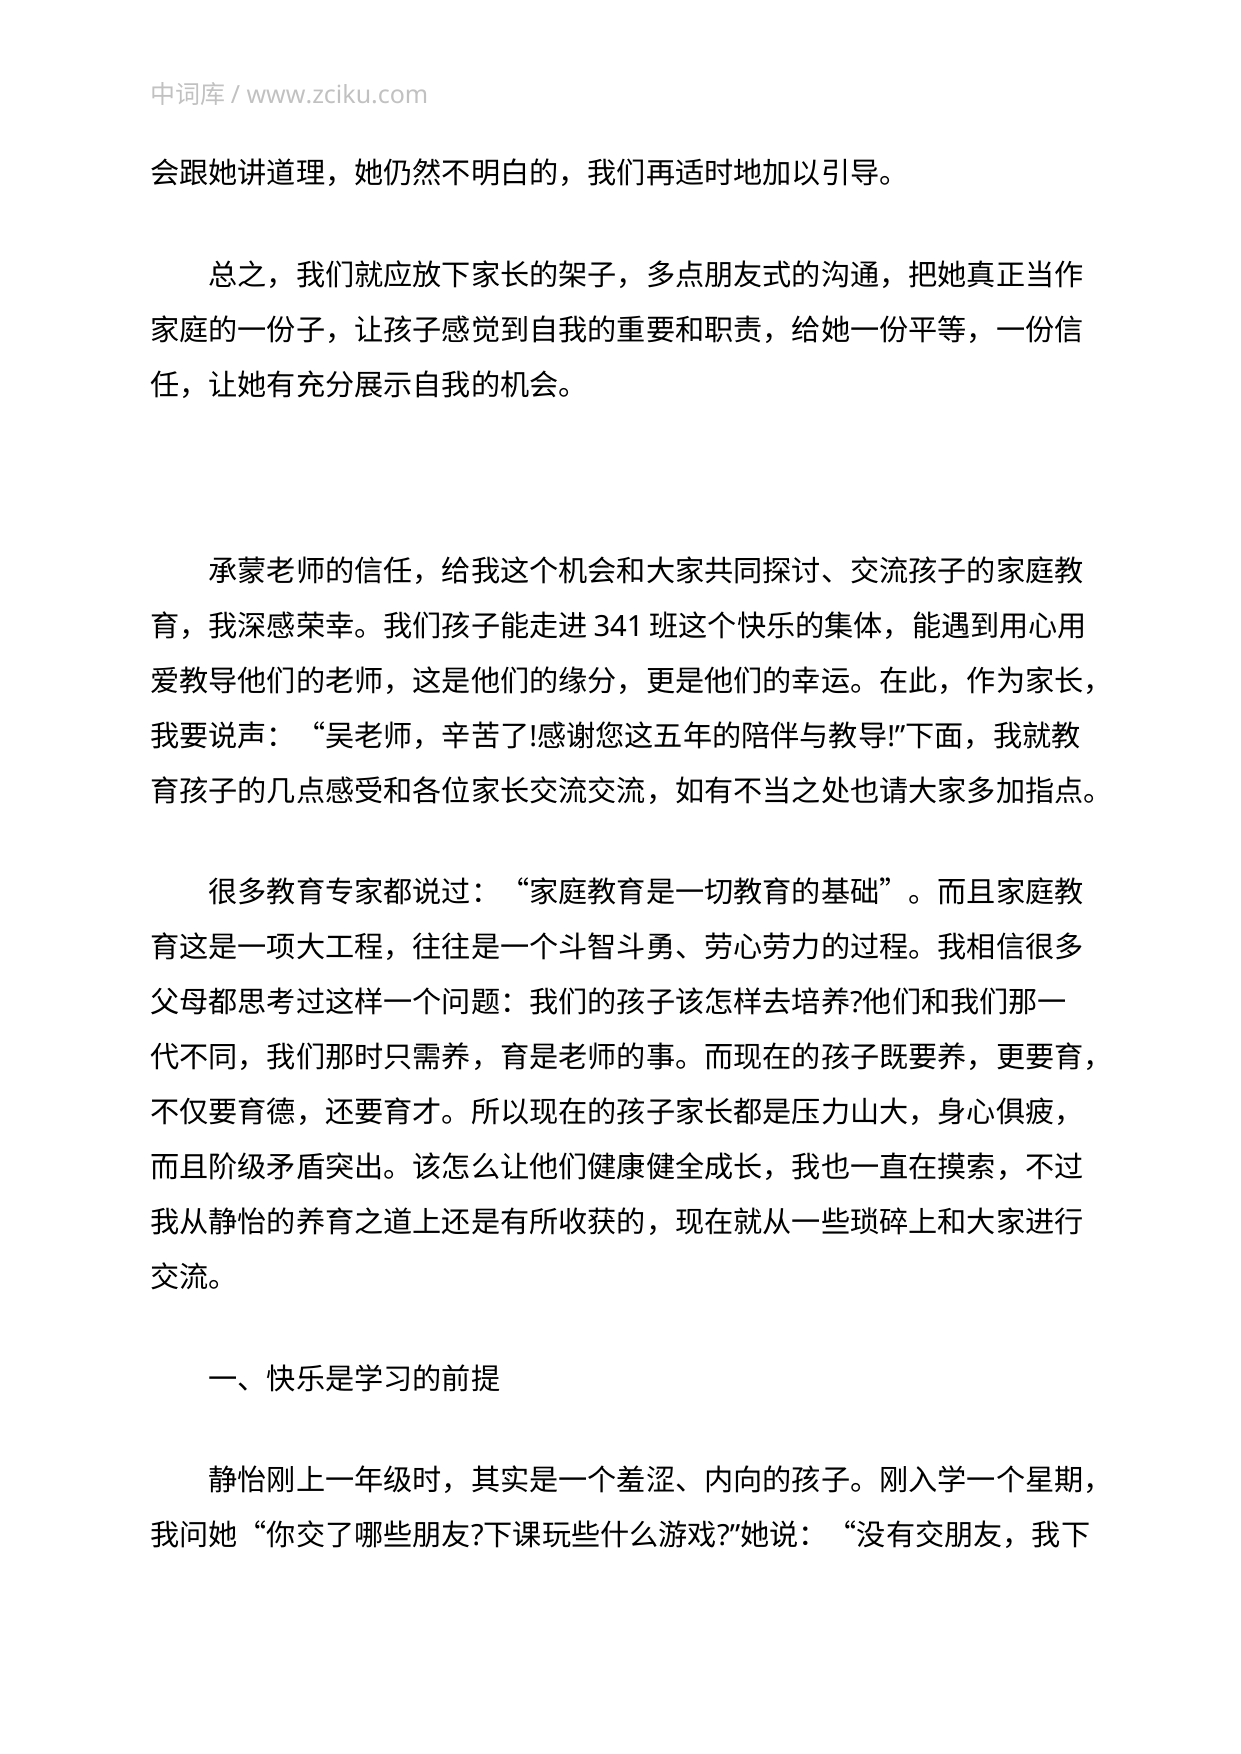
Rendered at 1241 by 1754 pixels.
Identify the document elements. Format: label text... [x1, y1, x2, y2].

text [150, 150, 1090, 192]
text 总之，我们就应放下家长的架子，多点朋友式的沟通，把她真正当作家庭的一份子，让孩子感觉到自我的重要和职责，给她一份平等，一份信任，让她有充分展示自我的机会。 [150, 252, 1090, 404]
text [150, 1457, 1090, 1554]
text 一、快乐是学习的前提 [150, 1355, 1090, 1397]
text 很多教育专家都说过：“家庭教育是一切教育的基础”。而且家庭教育这是一项大工程，往往是一个斗智斗勇、劳心劳力的过程。我相信很多父母都思考过这样一个问题：我们的孩子该怎样去培养?他们和我们那一代不同，我们那时只需养，育是老师的事。而现在的孩子既要养，更要育，不仅要育德，还要育才。所以现在的孩子家长都是压力山大，身心俱疲，而且阶级矛盾突出。该怎么让他们健康健全成长，我也一直在摸索，不过我从静怡的养育之道上还是有所收获的，现在就从一些琐碎上和大家进行交流。 [150, 869, 1090, 1296]
text 承蒙老师的信任，给我这个机会和大家共同探讨、交流孩子的家庭教育，我深感荣幸。我们孩子能走进341班这个快乐的集体，能遇到用心用爱教导他们的老师，这是他们的缘分，更是他们的幸运。在此，作为家长，我要说声：“吴老师，辛苦了!感谢您这五年的陪伴与教导!”下面，我就教育孩子的几点感受和各位家长交流交流，如有不当之处也请大家多加指点。 [150, 547, 1090, 809]
